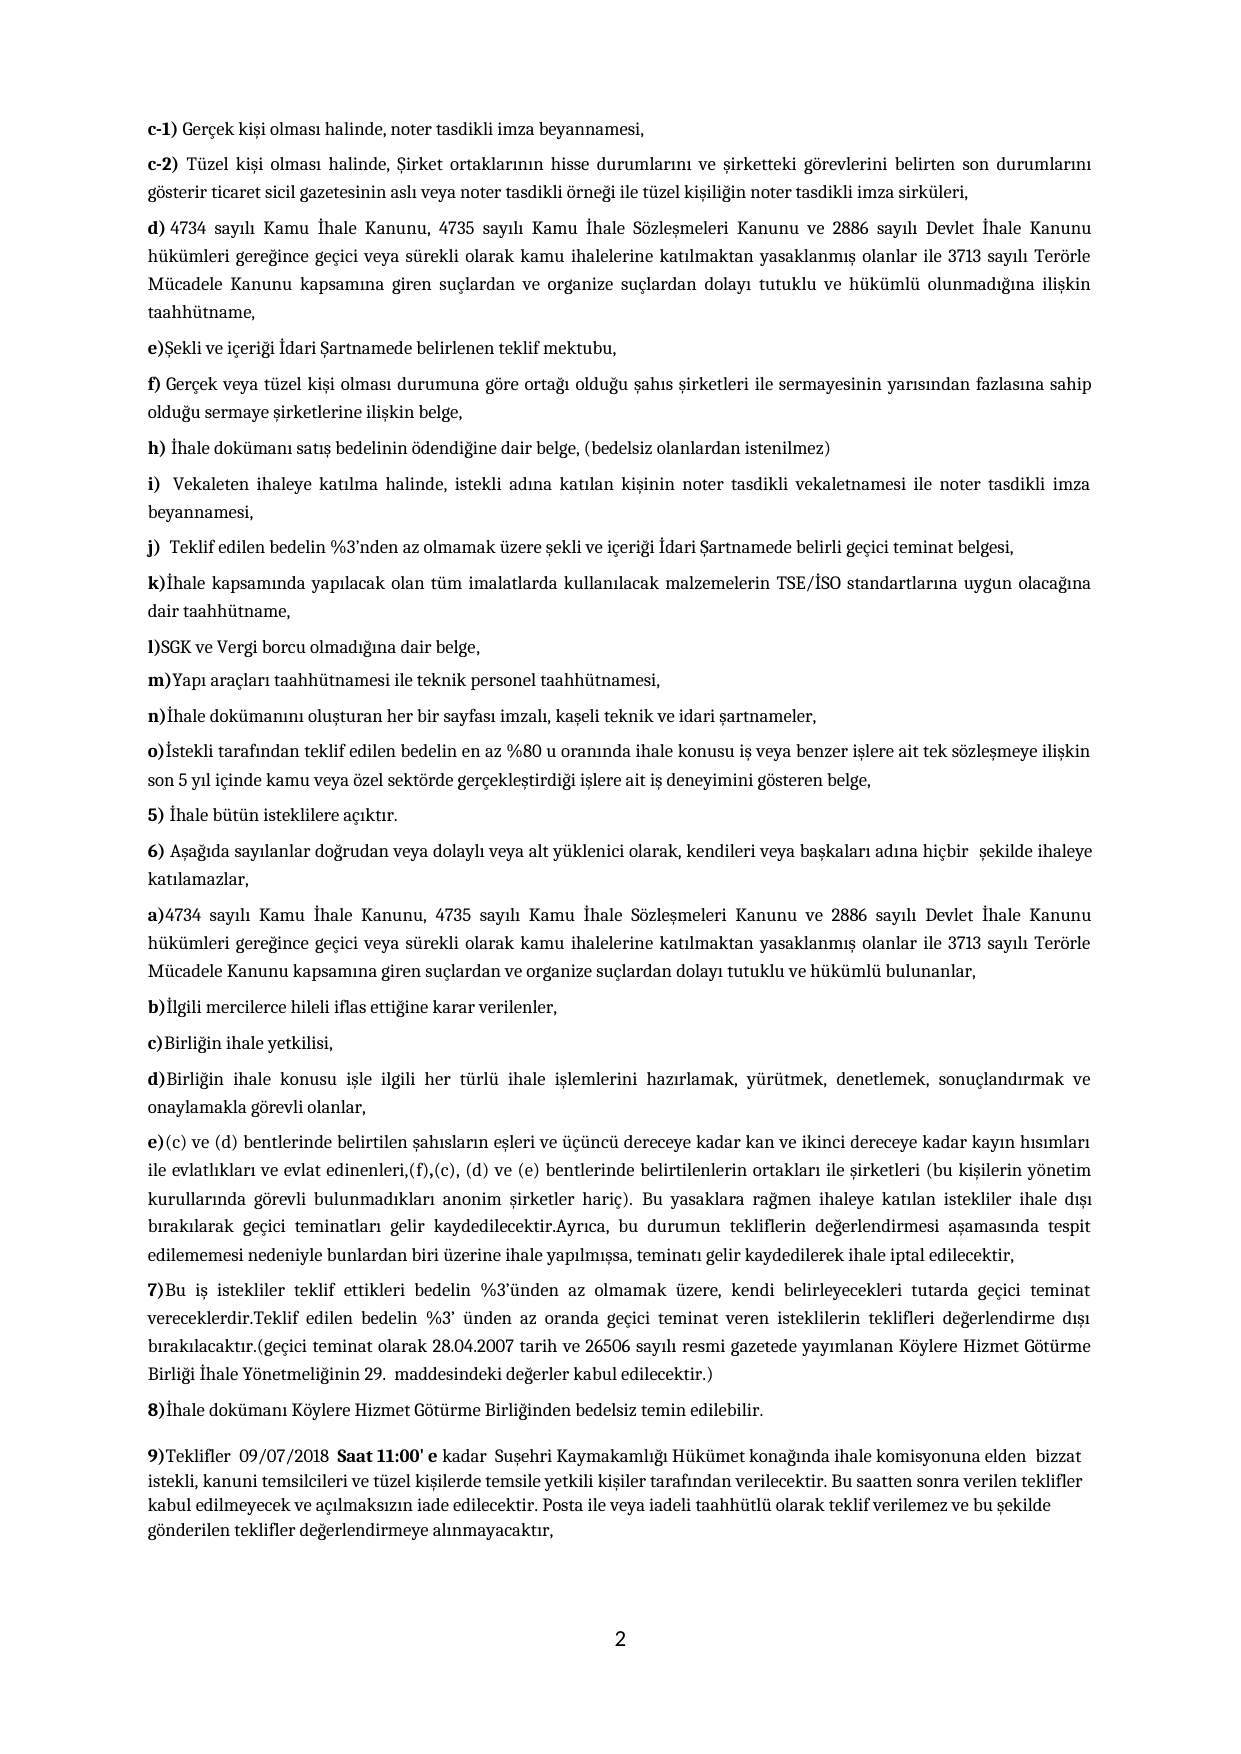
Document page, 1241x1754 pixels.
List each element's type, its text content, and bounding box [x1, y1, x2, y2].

text n)İhale dokümanını oluşturan her bir sayfası imzalı, kaşeli teknik ve idari şartnameler, [148, 705, 1092, 727]
text 8)İhale dokümanı Köylere Hizmet Götürme Birliğinden bedelsiz temin edilebilir. [148, 1400, 1092, 1421]
text d) 4734 sayılı Kamu İhale Kanunu, 4735 sayılı Kamu İhale Sözleşmeleri Kanunu ve 2886 sayılı Devlet İhale Kanunu hükümleri gereğince geçici veya sürekli olarak kamu ihalelerine katılmaktan yasaklanmış olanlar ile 3713 sayılı Terörle Mücadele Kanunu kapsamına giren suçlardan ve organize suçlardan dolayı tutuklu ve hükümlü olunmadığına ilişkin taahhütname, [148, 218, 1092, 323]
text f) Gerçek veya tüzel kişi olması durumuna göre ortağı olduğu şahıs şirketleri ile sermayesinin yarısından fazlasına sahip olduğu sermaye şirketlerine ilişkin belge, [148, 373, 1092, 423]
text j) Teklif edilen bedelin %3’nden az olmamak üzere şekli ve içeriği İdari Şartnamede belirli geçici teminat belgesi, [148, 537, 1092, 559]
text i) Vekaleten ihaleye katılma halinde, istekli adına katılan kişinin noter tasdikli vekaletnamesi ile noter tasdikli imza beyannamesi, [148, 473, 1092, 523]
text 9)Teklifler 09/07/2018 Saat 11:00' e kadar Suşehri Kaymakamlığı Hükümet konağında ihale komisyonuna elden bizzat istekli, kanuni temsilcileri ve tüzel kişilerde temsile yetkili kişiler tarafından verilecektir. Bu saatten sonra verilen teklifler kabul edilmeyecek ve açılmaksızın iade edilecektir. Posta ile veya iadeli taahhütlü olarak teklif verilemez ve bu şekilde gönderilen teklifler değerlendirmeye alınmayacaktır, [148, 1445, 1092, 1541]
text b)İlgili mercilerce hileli iflas ettiğine karar verilenler, [148, 996, 1092, 1018]
text h) İhale dokümanı satış bedelinin ödendiğine dair belge, (bedelsiz olanlardan istenilmez) [148, 437, 1092, 459]
text 6) Aşağıda sayılanlar doğrudan veya dolaylı veya alt yüklenici olarak, kendileri veya başkaları adına hiçbir şekilde ihaleye katılamazlar, [148, 841, 1092, 890]
text e)Şekli ve içeriği İdari Şartnamede belirlenen teklif mektubu, [148, 338, 1092, 359]
text m)Yapı araçları taahhütnamesi ile teknik personel taahhütnamesi, [148, 669, 1092, 691]
text e)(c) ve (d) bentlerinde belirtilen şahısların eşleri ve üçüncü dereceye kadar kan ve ikinci dereceye kadar kayın hısımları ile evlatlıkları ve evlat edinenleri,(f),(c), (d) ve (e) bentlerinde belirtilenlerin ortakları ile şirketleri (bu kişilerin yönetim kurullarında görevli bulunmadıkları anonim şirketler hariç). Bu yasaklara rağmen ihaleye katılan istekliler ihale dışı bırakılarak geçici teminatları gelir kaydedilecektir.Ayrıca, bu durumun tekliflerin değerlendirmesi aşamasında tespit edilememesi nedeniyle bunlardan biri üzerine ihale yapılmışsa, teminatı gelir kaydedilerek ihale iptal edilecektir, [148, 1132, 1092, 1266]
text l)SGK ve Vergi borcu olmadığına dair belge, [148, 637, 1092, 658]
text o)İstekli tarafından teklif edilen bedelin en az %80 u oranında ihale konusu iş veya benzer işlere ait tek sözleşmeye ilişkin son 5 yıl içinde kamu veya özel sektörde gerçekleştirdiği işlere ait iş deneyimini gösteren belge, [148, 741, 1092, 791]
text c)Birliğin ihale yetkilisi, [148, 1032, 1092, 1054]
text 5) İhale bütün isteklilere açıktır. [148, 805, 1092, 826]
text d)Birliğin ihale konusu işle ilgili her türlü ihale işlemlerini hazırlamak, yürütmek, denetlemek, sonuçlandırmak ve onaylamakla görevli olanlar, [148, 1068, 1092, 1118]
text a)4734 sayılı Kamu İhale Kanunu, 4735 sayılı Kamu İhale Sözleşmeleri Kanunu ve 2886 sayılı Devlet İhale Kanunu hükümleri gereğince geçici veya sürekli olarak kamu ihalelerine katılmaktan yasaklanmış olanlar ile 3713 sayılı Terörle Mücadele Kanunu kapsamına giren suçlardan ve organize suçlardan dolayı tutuklu ve hükümlü bulunanlar, [148, 904, 1092, 982]
text c-2) Tüzel kişi olması halinde, Şirket ortaklarının hisse durumlarını ve şirketteki görevlerini belirten son durumlarını gösterir ticaret sicil gazetesinin aslı veya noter tasdikli örneği ile tüzel kişiliğin noter tasdikli imza sirküleri, [148, 154, 1092, 203]
text 7)Bu iş istekliler teklif ettikleri bedelin %3’ünden az olmamak üzere, kendi belirleyecekleri tutarda geçici teminat vereceklerdir.Teklif edilen bedelin %3’ ünden az oranda geçici teminat veren isteklilerin teklifleri değerlendirme dışı bırakılacaktır.(geçici teminat olarak 28.04.2007 tarih ve 26506 sayılı resmi gazetede yayımlanan Köylere Hizmet Götürme Birliği İhale Yönetmeliğinin 29. maddesindeki değerler kabul edilecektir.) [148, 1280, 1092, 1386]
text c-1) Gerçek kişi olması halinde, noter tasdikli imza beyannamesi, [148, 118, 1092, 140]
text k)İhale kapsamında yapılacak olan tüm imalatlarda kullanılacak malzemelerin TSE/İSO standartlarına uygun olacağına dair taahhütname, [148, 573, 1092, 622]
